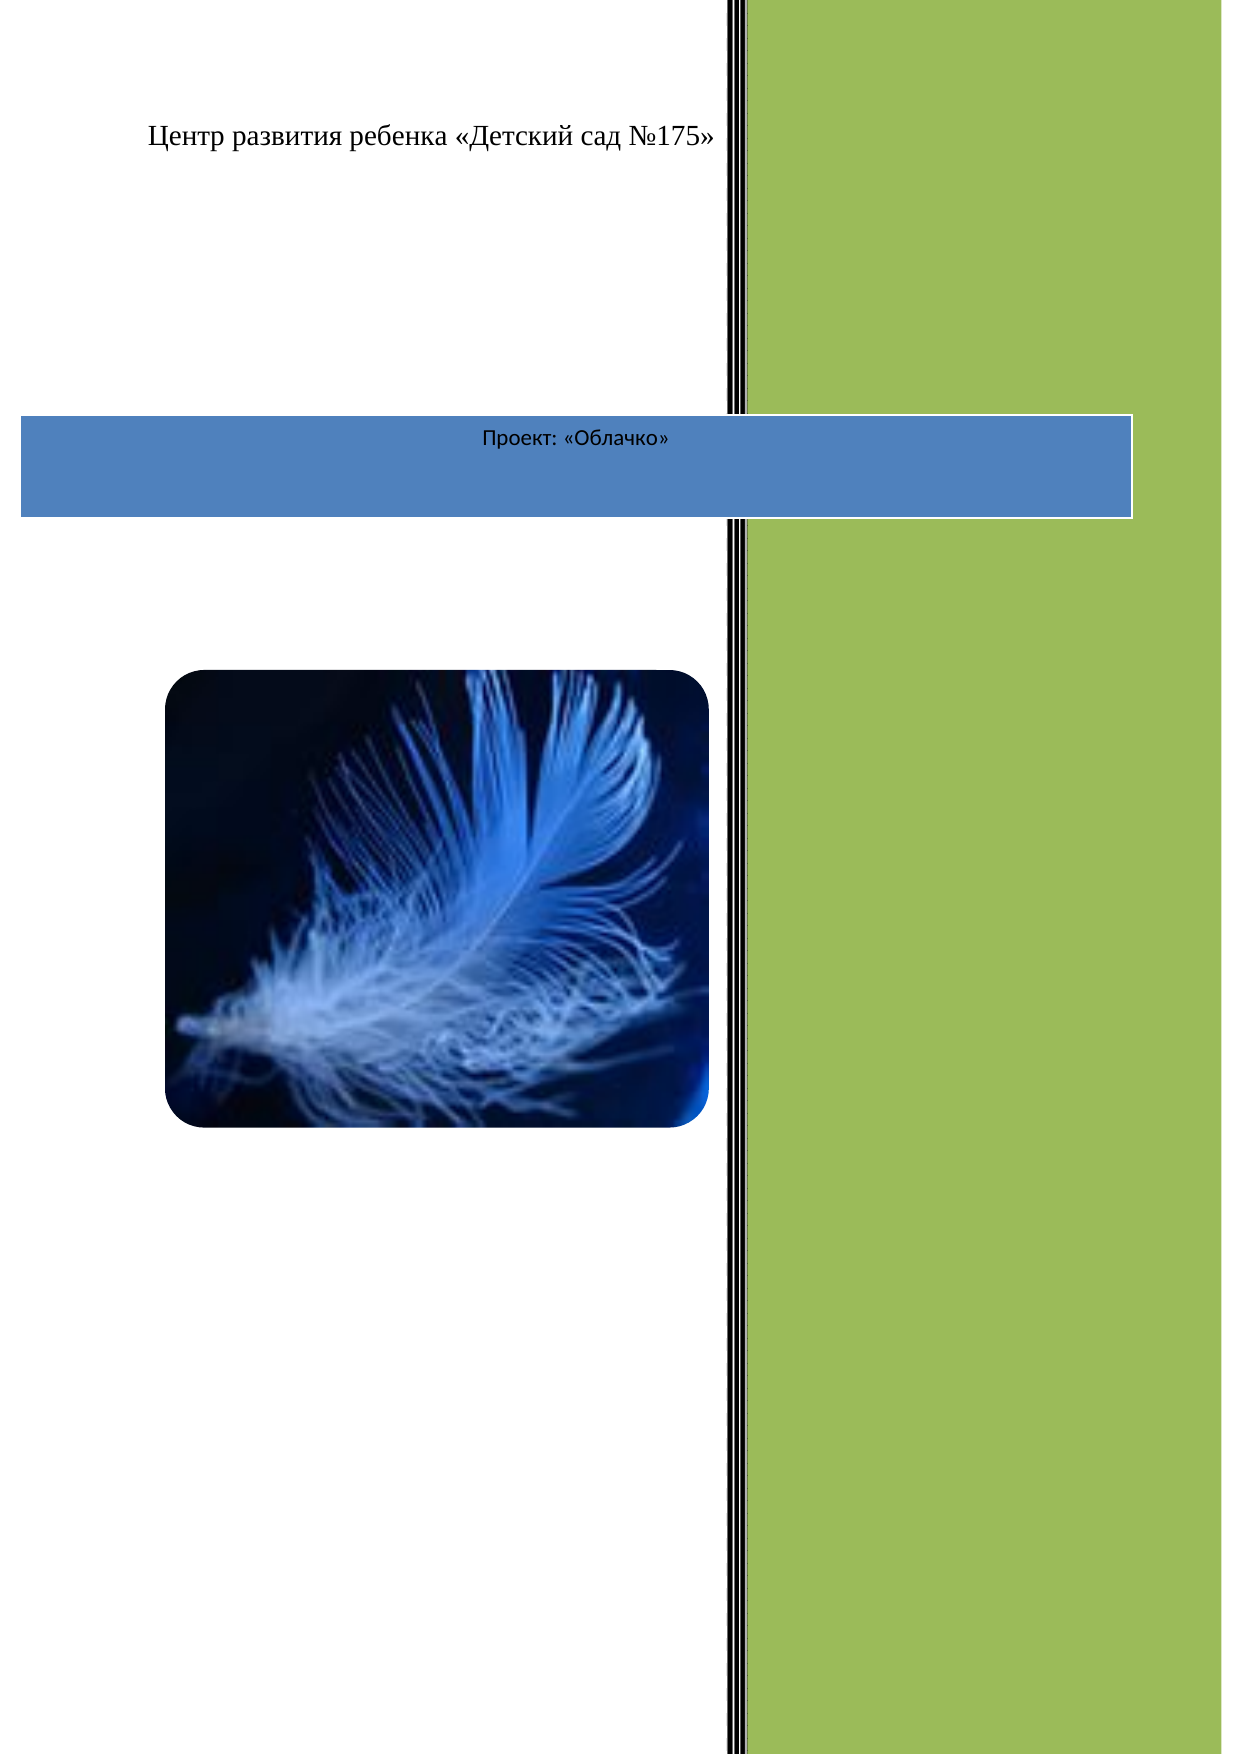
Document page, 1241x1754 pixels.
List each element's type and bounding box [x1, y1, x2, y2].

picture [165, 669, 709, 1128]
picture [726, 519, 748, 1754]
picture [726, 0, 748, 414]
